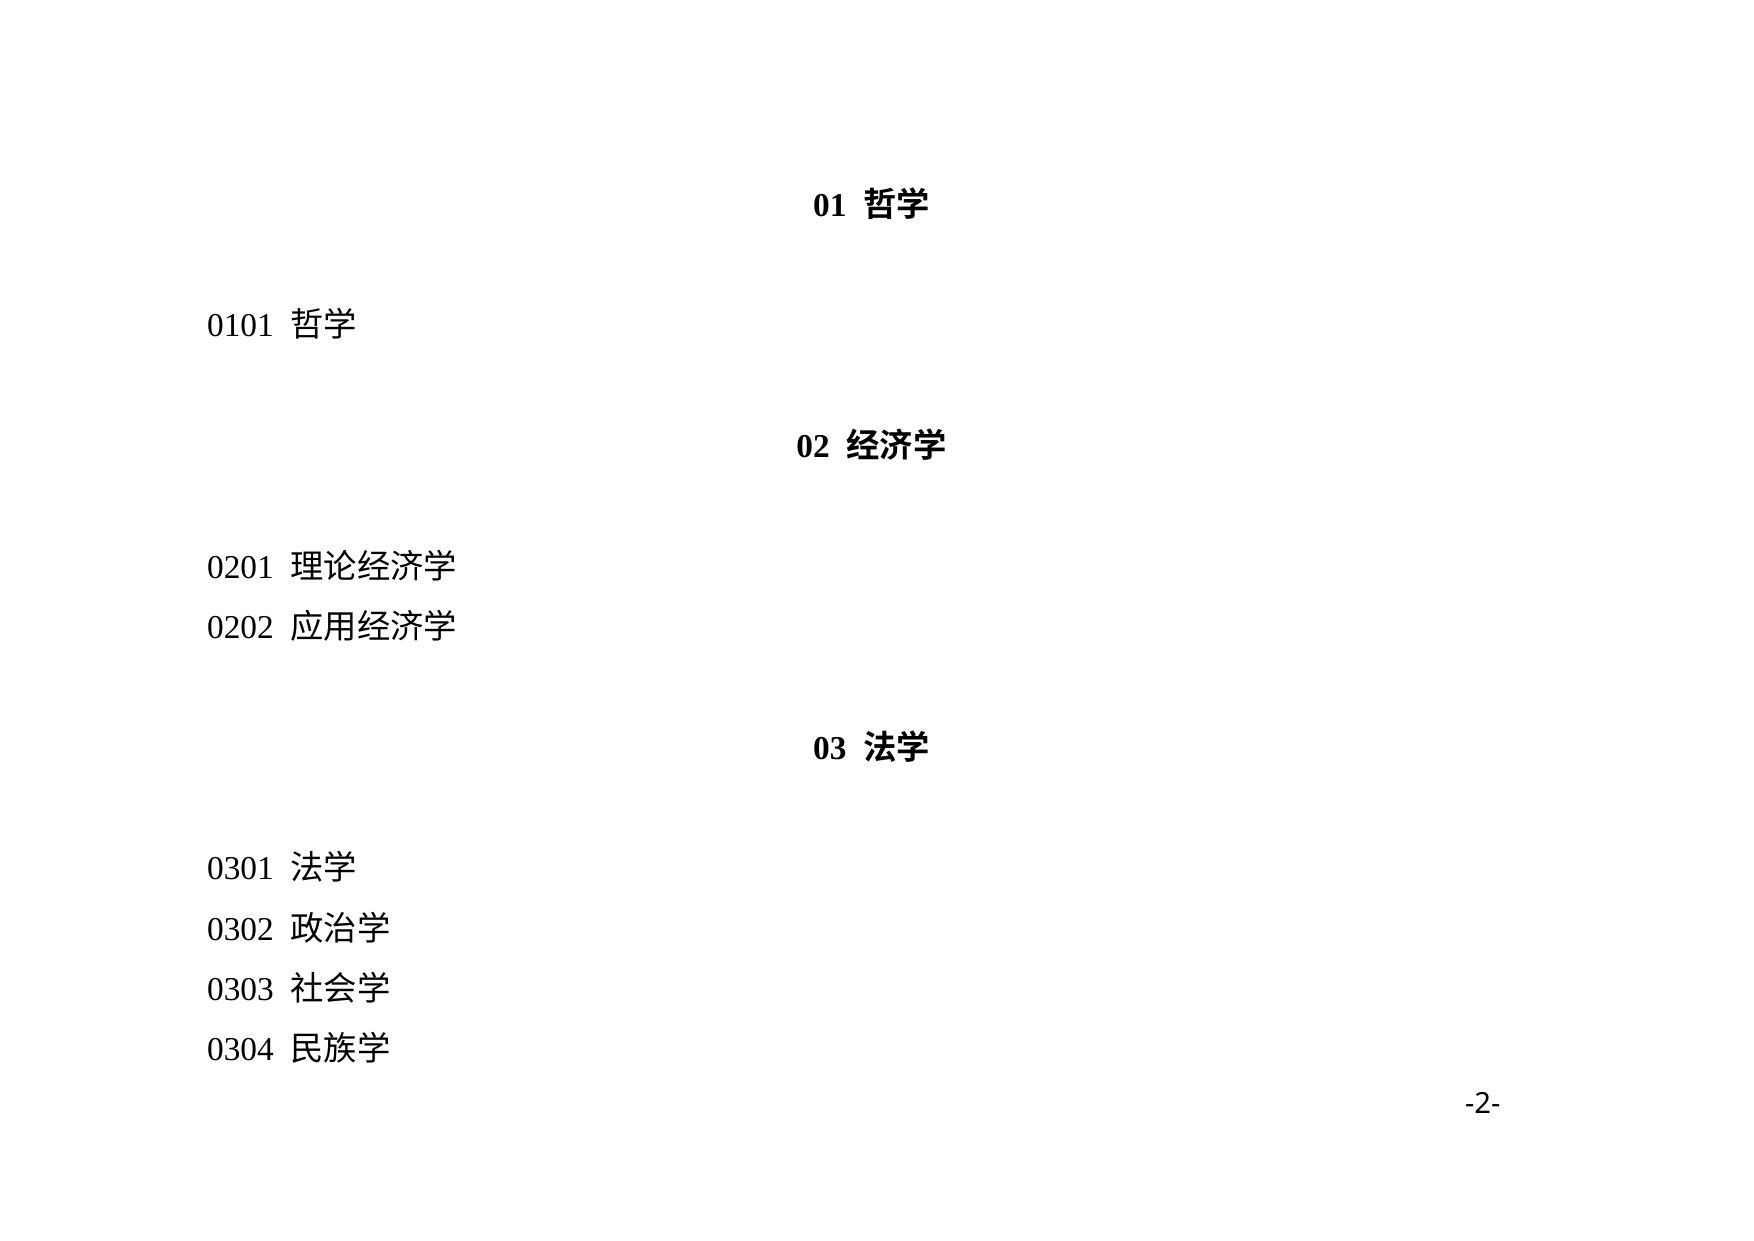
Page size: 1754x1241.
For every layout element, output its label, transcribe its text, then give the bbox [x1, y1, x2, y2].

text 0101 哲学 [207, 292, 1535, 352]
text 0304 民族学 [207, 1016, 1535, 1076]
text 02 经济学 [207, 413, 1535, 473]
text 0202 应用经济学 [207, 594, 1535, 654]
text 0303 社会学 [207, 956, 1535, 1016]
text 0201 理论经济学 [207, 533, 1535, 594]
text 01 哲学 [207, 172, 1535, 232]
text 0301 法学 [207, 835, 1535, 895]
text 03 法学 [207, 714, 1535, 775]
text 0302 政治学 [207, 895, 1535, 956]
